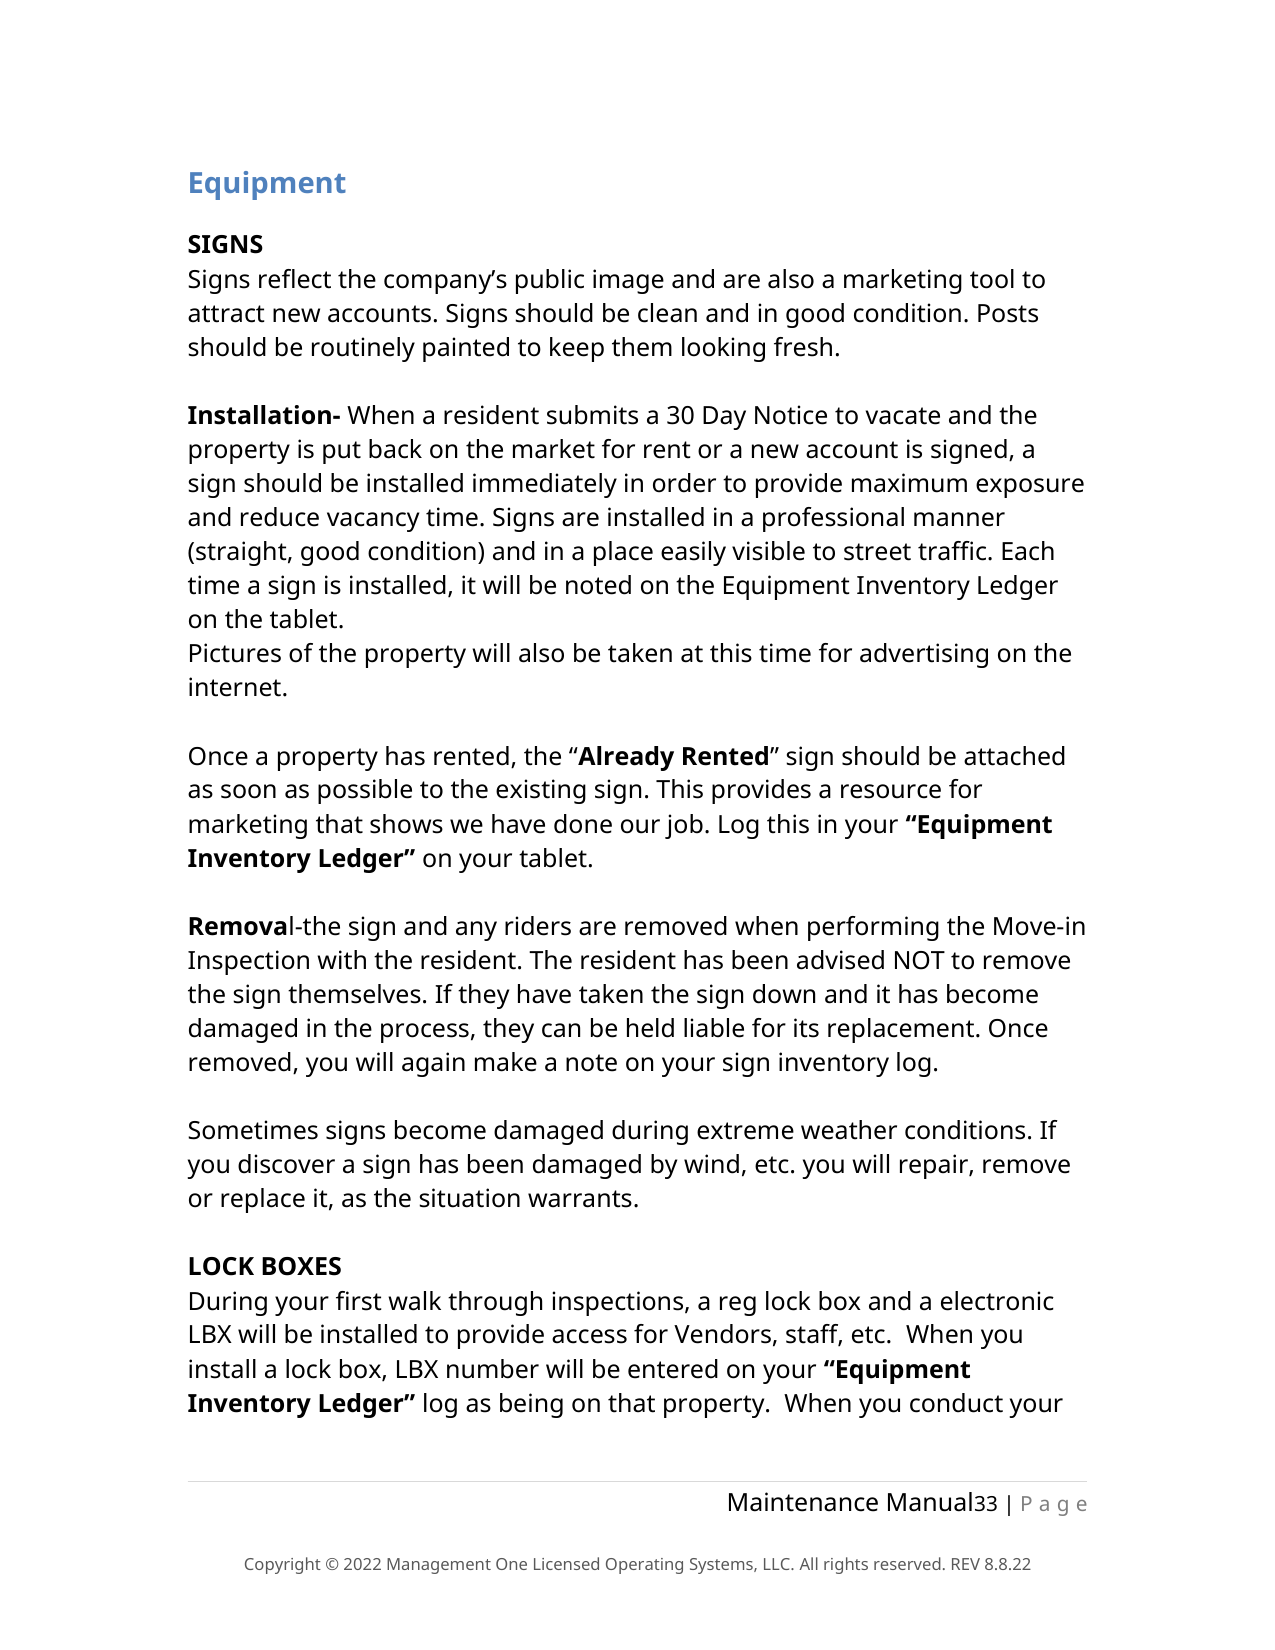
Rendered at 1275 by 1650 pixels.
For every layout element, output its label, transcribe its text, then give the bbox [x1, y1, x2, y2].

text Pictures of the property will also be taken at this time for advertising on the internet. [187, 636, 1087, 704]
subtitle Equipment [187, 162, 1087, 202]
text Once a property has rented, the “Already Rented” sign should be attached as soon as possible to the existing sign. This provides a resource for marketing that shows we have done our job. Log this in your “Equipment Inventory Ledger” on your tablet. [187, 738, 1087, 874]
text Installation- When a resident submits a 30 Day Notice to vacate and the property is put back on the market for rent or a new account is signed, a sign should be installed immediately in order to provide maximum exposure and reduce vacancy time. Signs are installed in a professional manner (straight, good condition) and in a place easily visible to street traffic. Each time a sign is installed, it will be noted on the Equipment Inventory Ledger on the tablet. [187, 397, 1087, 636]
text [187, 1283, 1087, 1419]
text Sometimes signs become damaged during extreme weather conditions. If you discover a sign has been damaged by wind, etc. you will repair, remove or replace it, as the situation warrants. [187, 1113, 1087, 1215]
text Signs reflect the company’s public image and are also a marketing tool to attract new accounts. Signs should be clean and in good condition. Posts should be routinely painted to keep them looking fresh. [187, 261, 1087, 363]
text LOCK BOXES [187, 1249, 1087, 1283]
text SIGNS [187, 227, 1087, 261]
text Removal-the sign and any riders are removed when performing the Move-in Inspection with the resident. The resident has been advised NOT to remove the sign themselves. If they have taken the sign down and it has become damaged in the process, they can be held liable for its replacement. Once removed, you will again make a note on your sign inventory log. [187, 908, 1087, 1079]
